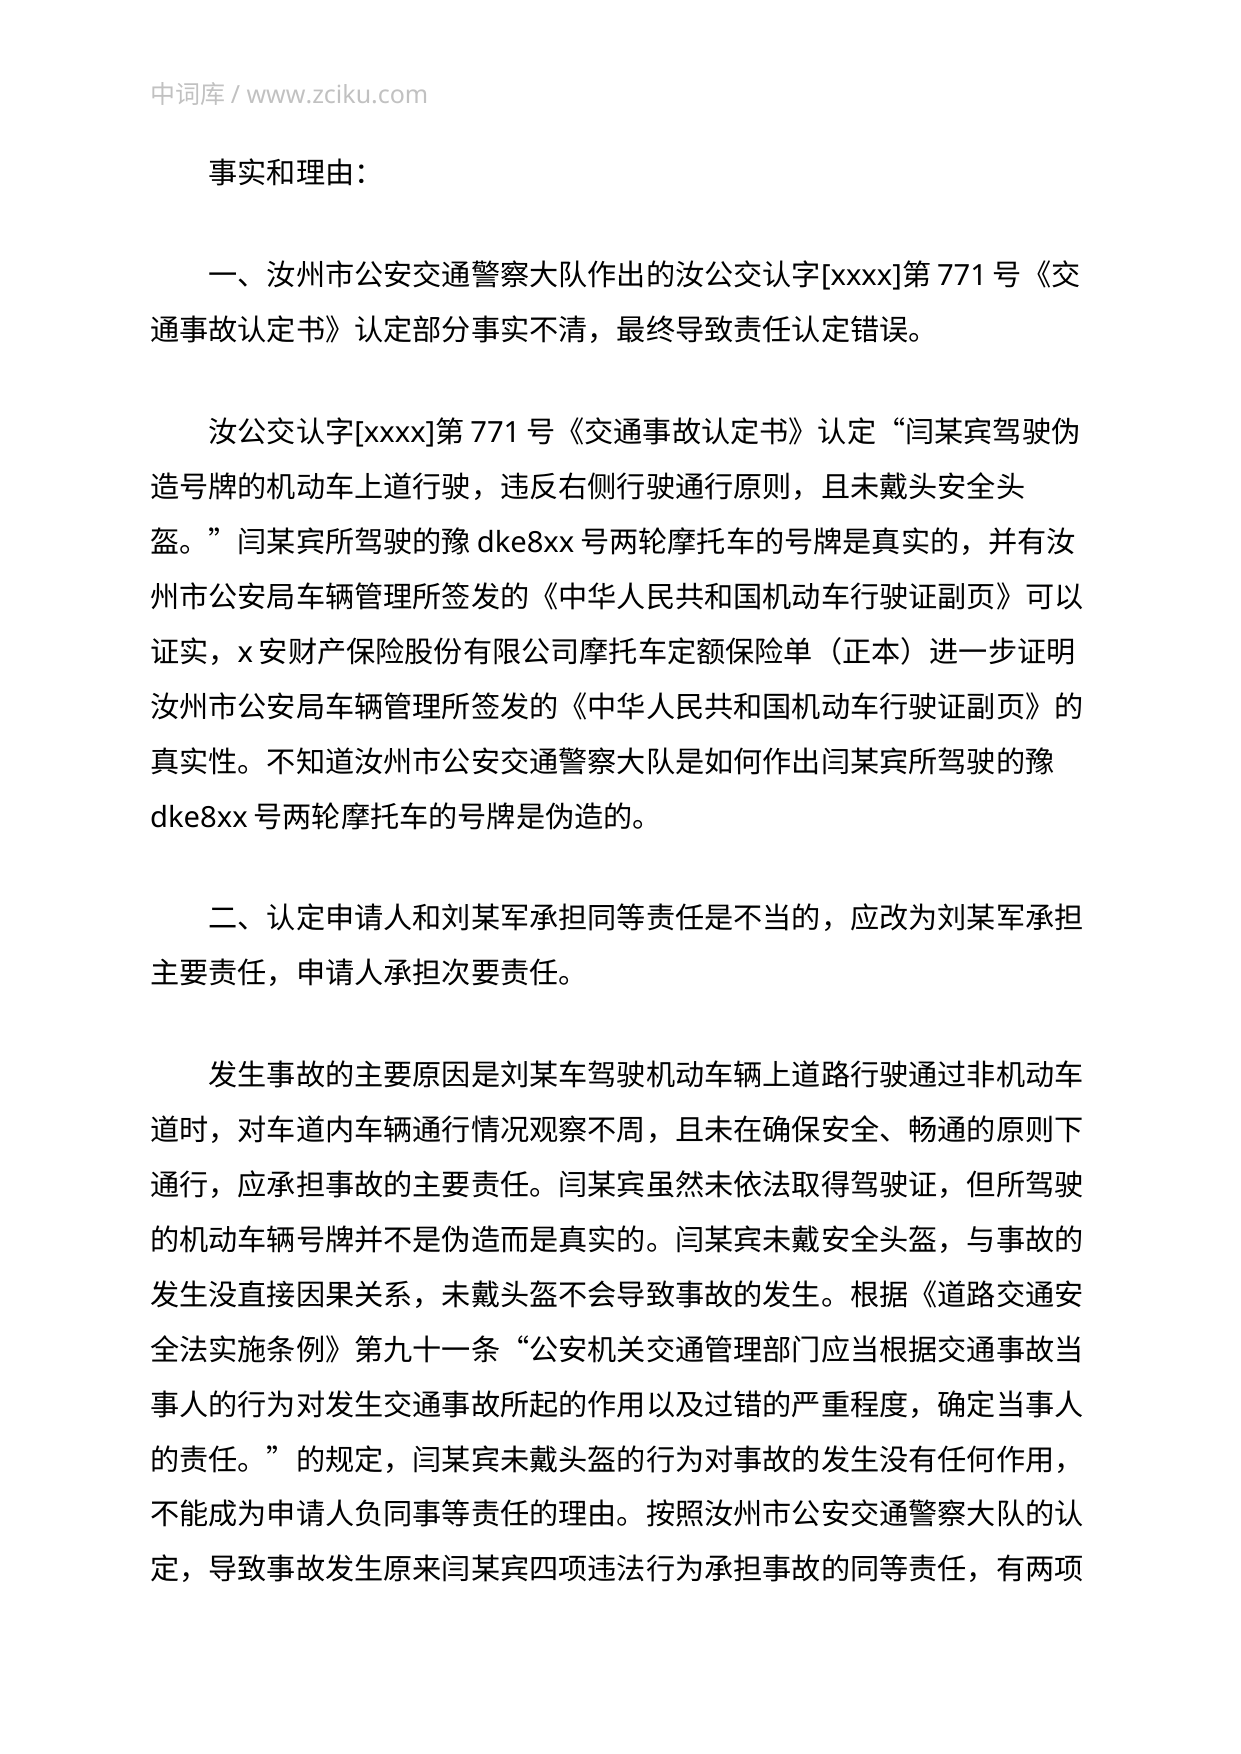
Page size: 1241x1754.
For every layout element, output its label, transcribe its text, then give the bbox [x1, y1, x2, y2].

text 二、认定申请人和刘某军承担同等责任是不当的，应改为刘某军承担主要责任，申请人承担次要责任。 [150, 895, 1090, 992]
text 一、汝州市公安交通警察大队作出的汝公交认字[xxxx]第771号《交通事故认定书》认定部分事实不清，最终导致责任认定错误。 [150, 252, 1090, 349]
text 事实和理由： [150, 150, 1090, 192]
text 汝公交认字[xxxx]第771号《交通事故认定书》认定“闫某宾驾驶伪造号牌的机动车上道行驶，违反右侧行驶通行原则，且未戴头安全头盔。”闫某宾所驾驶的豫dke8xx号两轮摩托车的号牌是真实的，并有汝州市公安局车辆管理所签发的《中华人民共和国机动车行驶证副页》可以证实，x安财产保险股份有限公司摩托车定额保险单（正本）进一步证明汝州市公安局车辆管理所签发的《中华人民共和国机动车行驶证副页》的真实性。不知道汝州市公安交通警察大队是如何作出闫某宾所驾驶的豫dke8xx号两轮摩托车的号牌是伪造的。 [150, 408, 1090, 836]
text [150, 1052, 1090, 1588]
